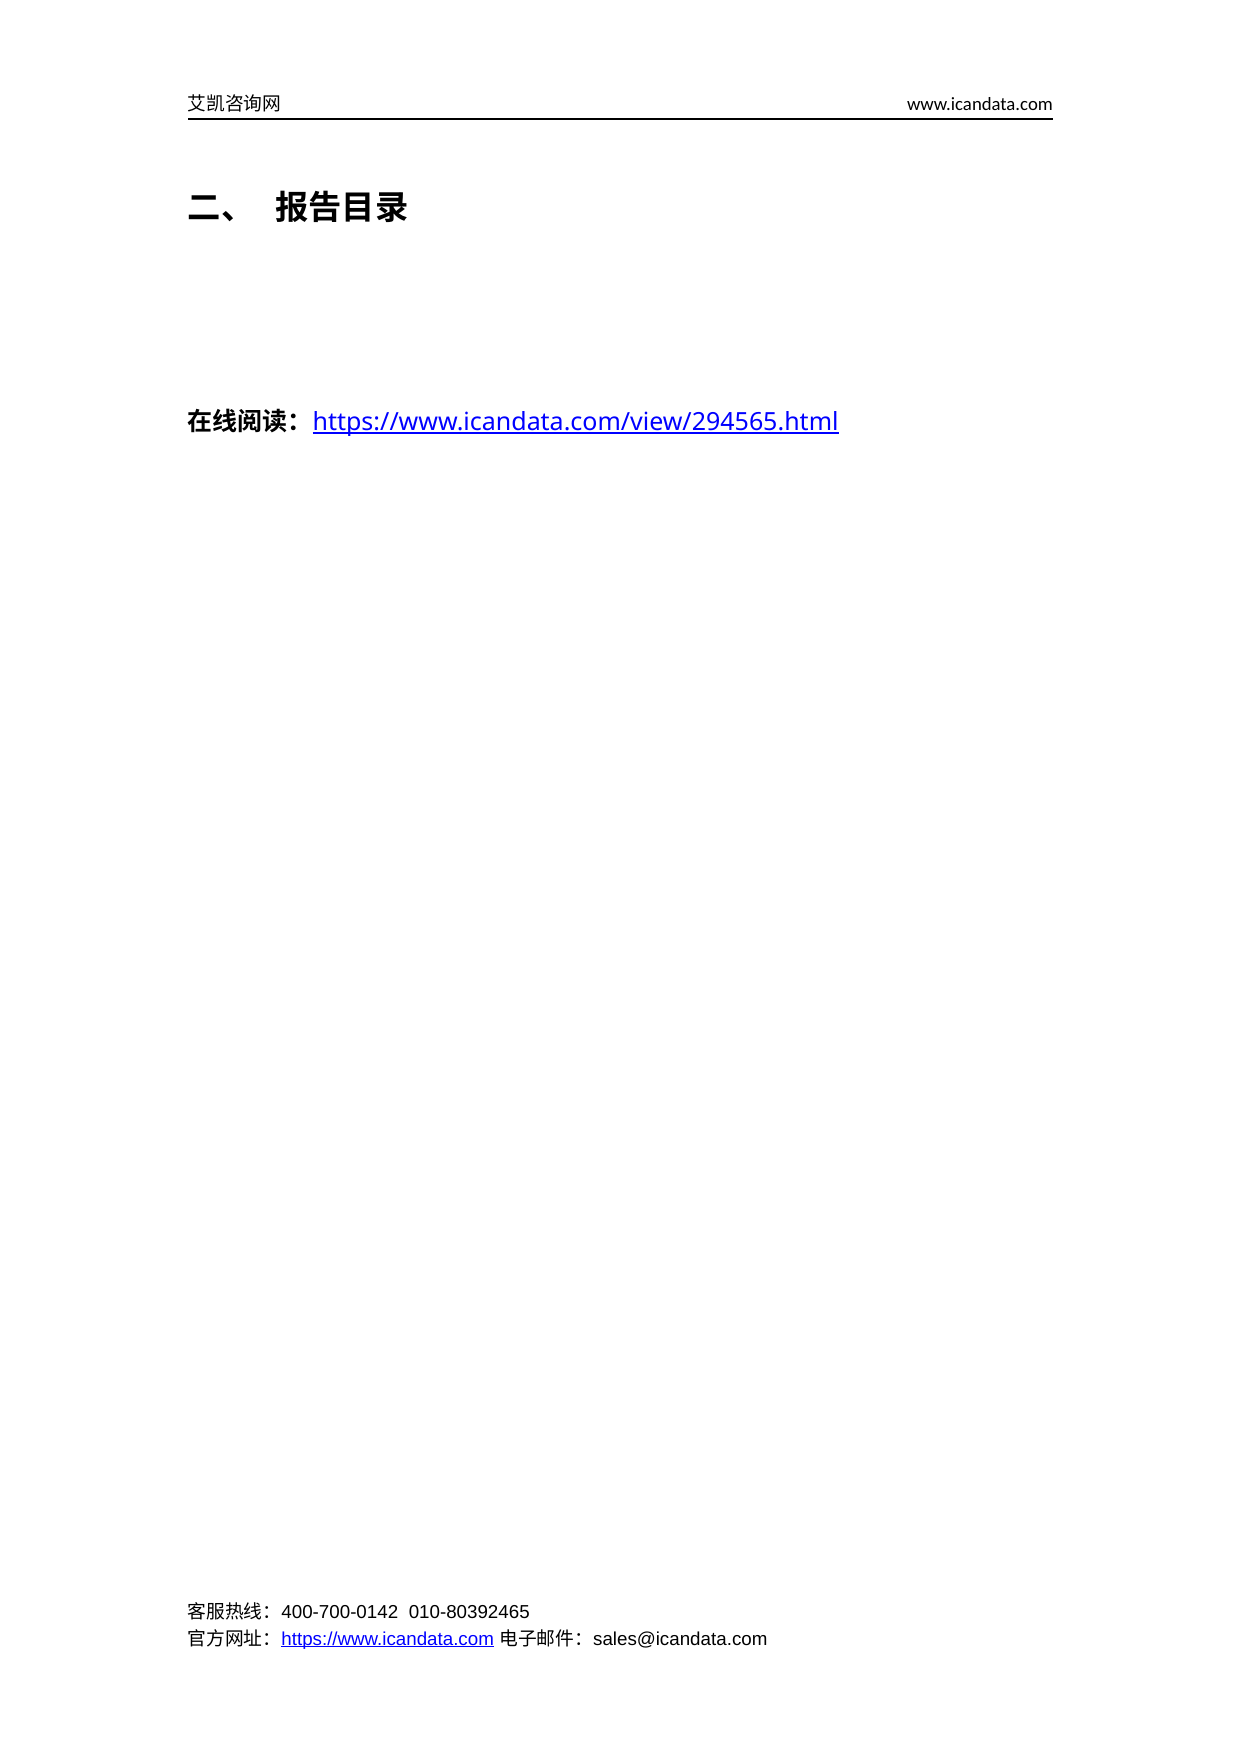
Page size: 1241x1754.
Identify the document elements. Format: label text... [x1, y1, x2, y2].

text 在线阅读：https://www.icandata.com/view/294565.html [187, 387, 1053, 452]
subtitle 报告目录 [187, 172, 1053, 237]
